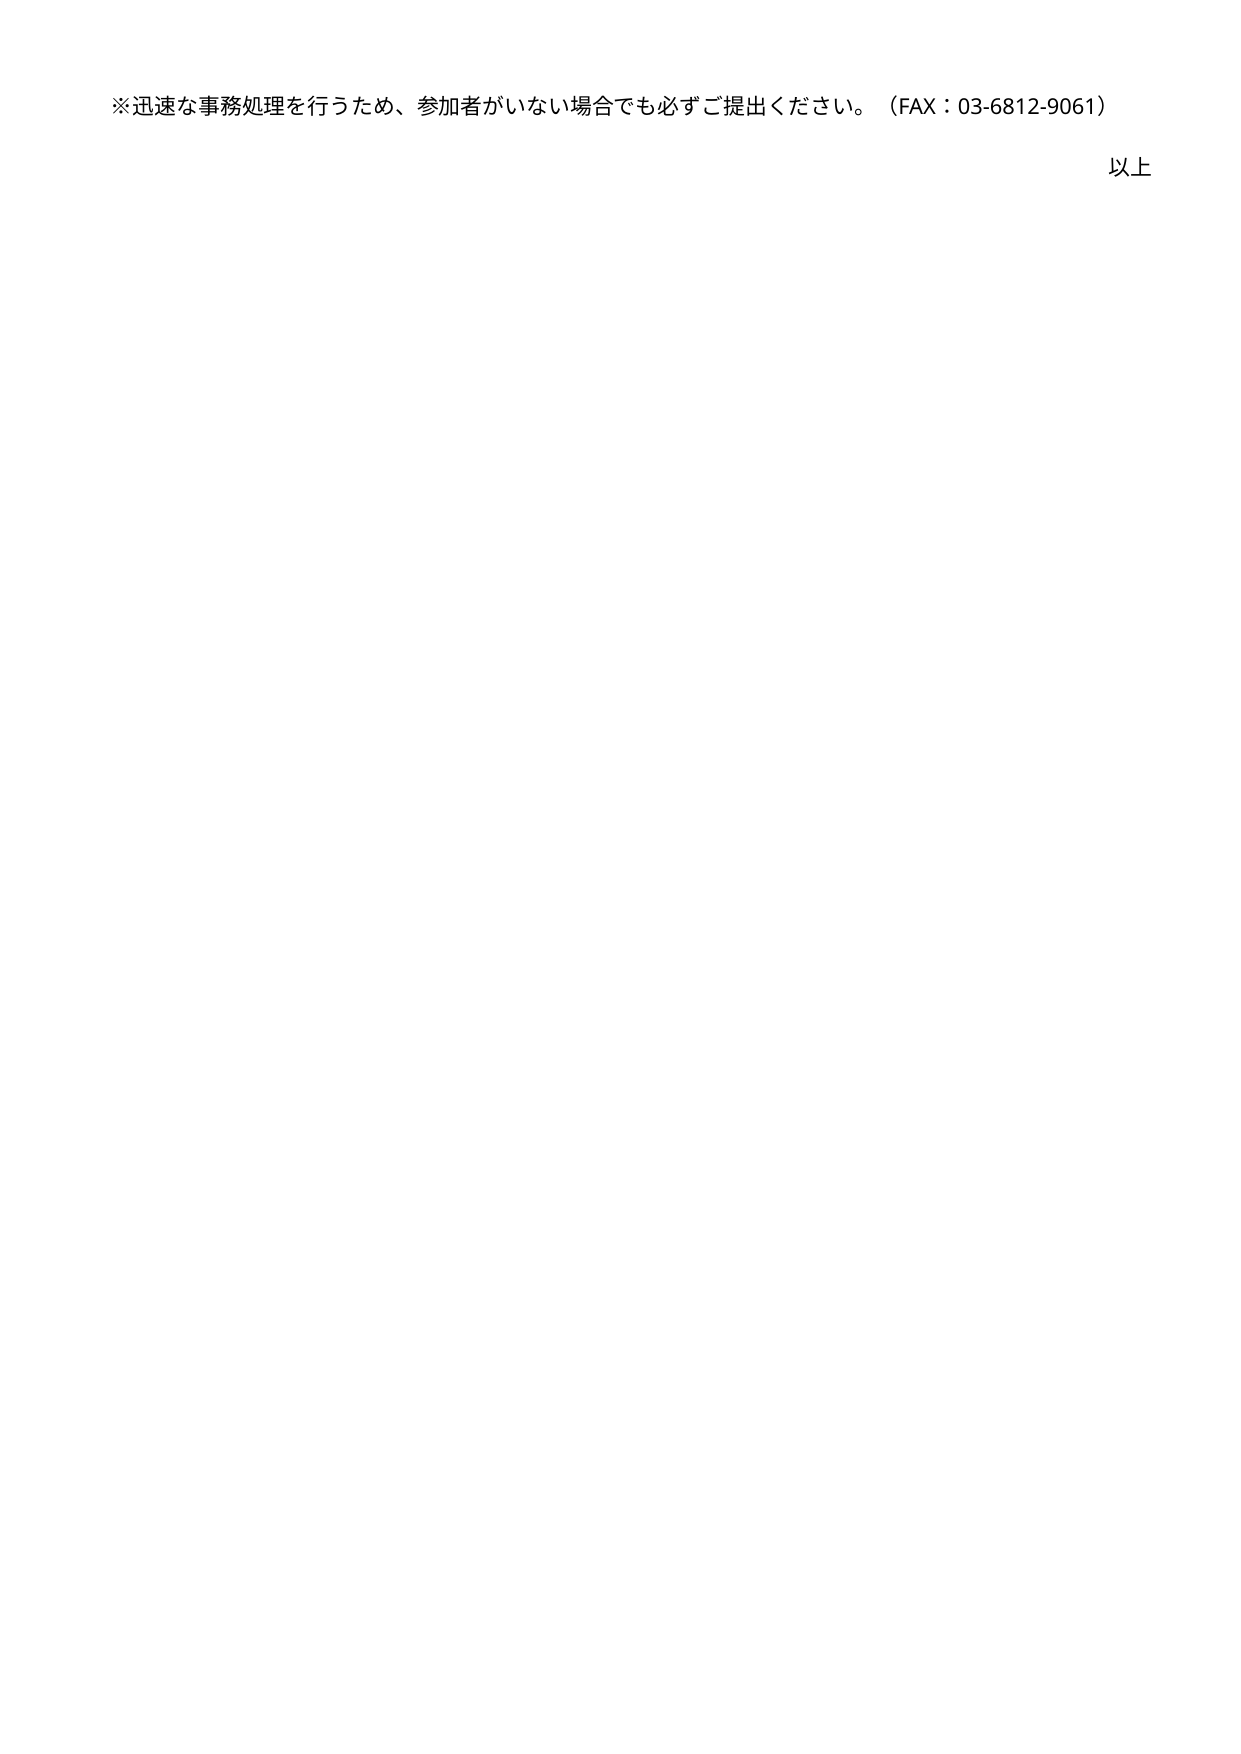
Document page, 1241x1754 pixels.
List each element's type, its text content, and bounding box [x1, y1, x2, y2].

text ※迅速な事務処理を行うため、参加者がいない場合でも必ずご提出ください。（FAX：03-6812-9061） [89, 89, 1152, 120]
text 以上 [89, 150, 1152, 182]
